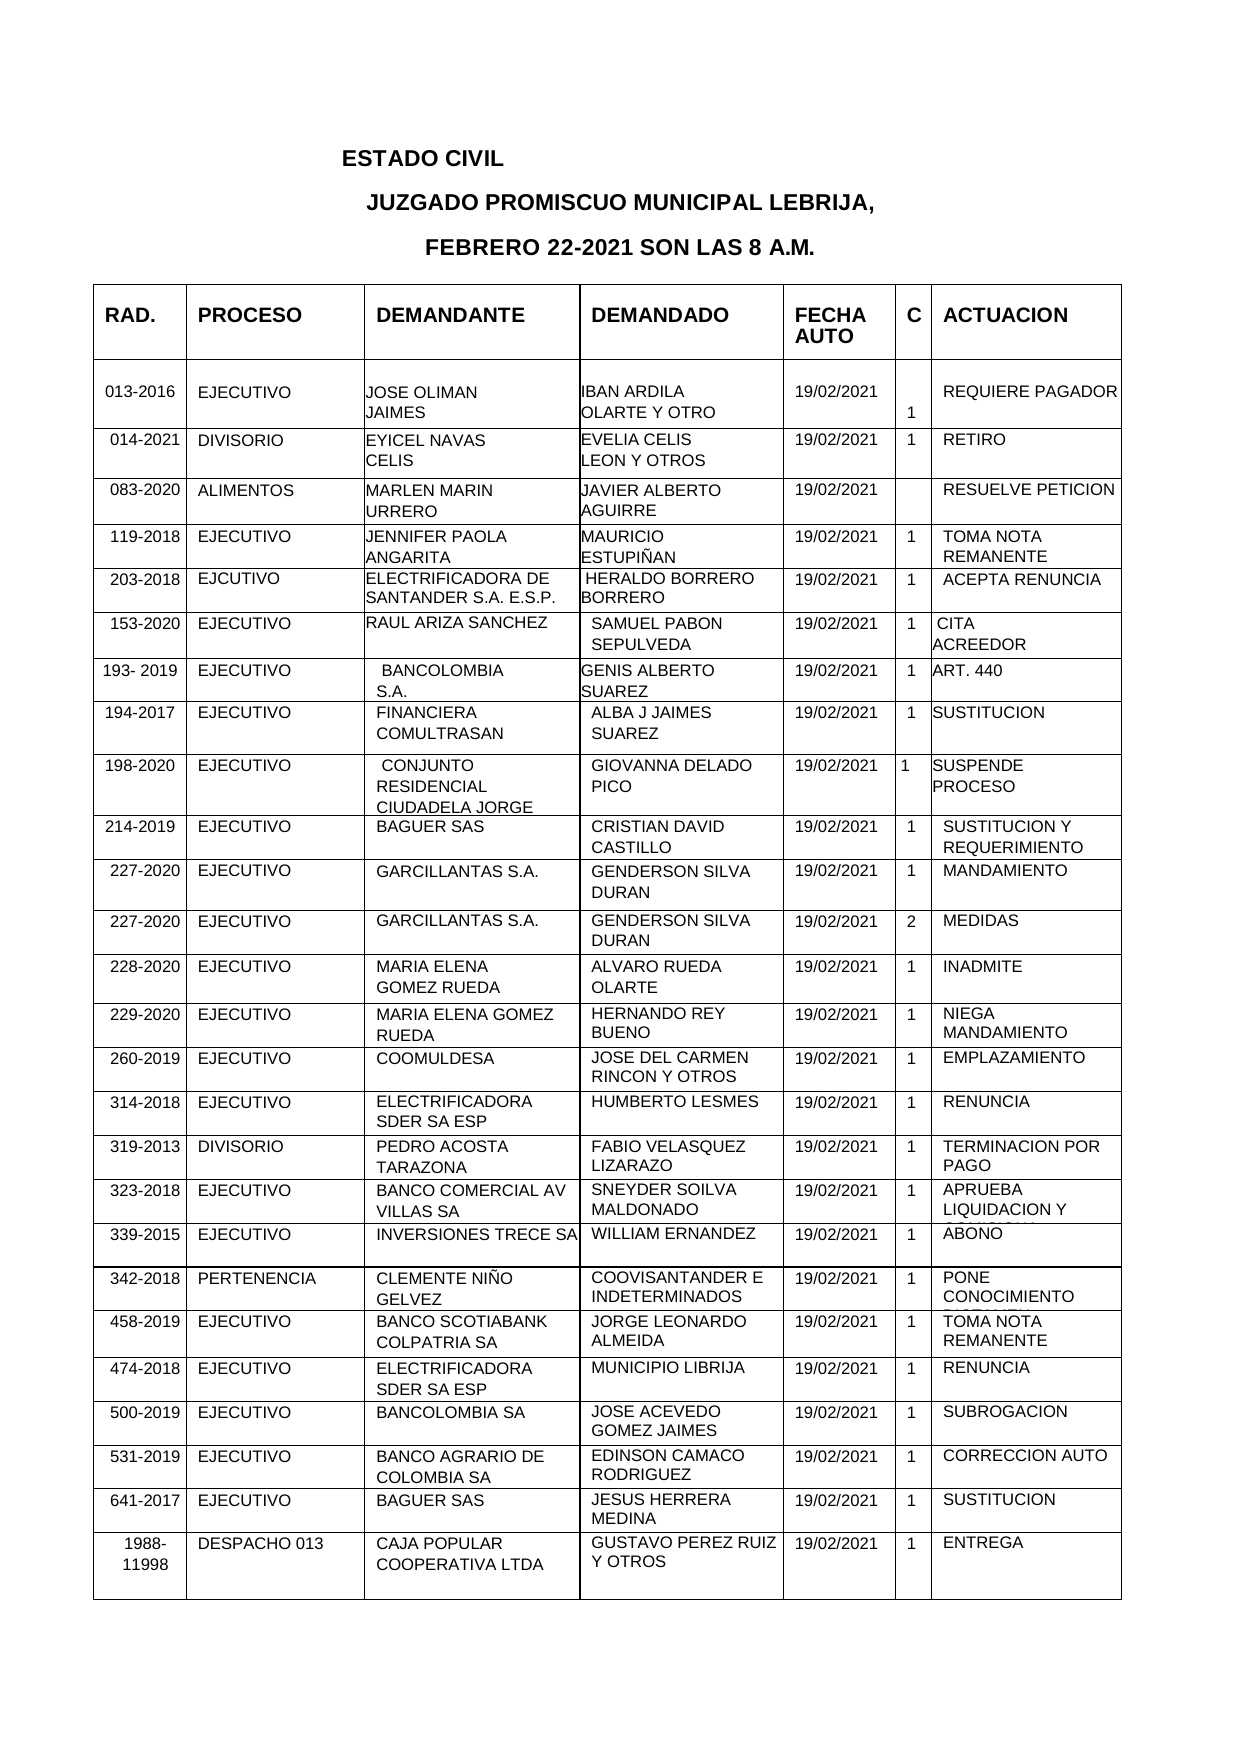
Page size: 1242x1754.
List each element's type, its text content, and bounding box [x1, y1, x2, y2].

table_cell 19/02/2021 [784, 702, 895, 753]
table_cell CAJA POPULAR COOPERATIVA LTDA [365, 1533, 579, 1599]
table_cell 1 [896, 1048, 931, 1091]
table_cell 083-2020 [94, 479, 186, 524]
table_cell 19/02/2021 [784, 1268, 895, 1310]
table_cell DESPACHO 013 [187, 1533, 364, 1599]
table_cell ALVARO RUEDA OLARTE [581, 955, 783, 1003]
table_cell MUNICIPIO LIBRIJA [581, 1358, 783, 1401]
table_cell 319-2013 [94, 1136, 186, 1179]
table_cell ELECTRIFICADORA SDER SA ESP [365, 1358, 579, 1401]
table_cell DIVISORIO [187, 1136, 364, 1179]
table_cell COOVISANTANDER E INDETERMINADOS [581, 1268, 783, 1310]
table_cell 214-2019 [94, 816, 186, 859]
table_cell 314-2018 [94, 1092, 186, 1135]
table_cell 19/02/2021 [784, 1446, 895, 1488]
table_cell 19/02/2021 [784, 1092, 895, 1135]
table_cell MANDAMIENTO [932, 860, 1121, 910]
table_cell BAGUER SAS [365, 1489, 579, 1532]
table_cell EJECUTIVO [187, 702, 364, 753]
table_cell CONJUNTO RESIDENCIAL CIUDADELA JORGE RIOS [365, 755, 579, 815]
table_cell 260-2019 [94, 1048, 186, 1091]
table_cell 1 [896, 1402, 931, 1444]
table_cell MARIA ELENA GOMEZ RUEDA [365, 1004, 579, 1047]
table_cell BANCO COMERCIAL AV VILLAS SA [365, 1180, 579, 1223]
table_cell 19/02/2021 [784, 1311, 895, 1357]
table_cell 1 [896, 1446, 931, 1488]
table_cell 198-2020 [94, 755, 186, 815]
table_cell ELECTRIFICADORA DE SANTANDER S.A. E.S.P. [365, 569, 579, 612]
table_cell SUSTITUCION [932, 1489, 1121, 1532]
table_cell CLEMENTE NIÑO GELVEZ [365, 1268, 579, 1310]
table_cell GIOVANNA DELADO PICO [581, 755, 783, 815]
table_cell DIVISORIO [187, 429, 364, 478]
table_cell COOMULDESA [365, 1048, 579, 1091]
table_cell 014-2021 [94, 429, 186, 478]
table_cell 228-2020 [94, 955, 186, 1003]
table_cell SNEYDER SOILVA MALDONADO [581, 1180, 783, 1223]
table_cell JOSE OLIMAN JAIMES [365, 360, 579, 428]
table_cell RAUL ARIZA SANCHEZ [365, 613, 579, 658]
table_cell 1 [896, 569, 931, 612]
table_header RAD. [94, 285, 186, 359]
table_cell TOMA NOTA REMANENTE [932, 1311, 1121, 1357]
table_cell INVERSIONES TRECE SA [365, 1224, 579, 1266]
table_cell 203-2018 [94, 569, 186, 612]
table_cell 19/02/2021 [784, 1489, 895, 1532]
table_cell 1 [896, 1004, 931, 1047]
table_cell IBAN ARDILA OLARTE Y OTRO [581, 360, 783, 428]
table_cell BANCO SCOTIABANK COLPATRIA SA [365, 1311, 579, 1357]
table_cell NIEGA MANDAMIENTO [932, 1004, 1121, 1047]
table_cell MAURICIO ESTUPIÑAN [581, 525, 783, 568]
table_cell GARCILLANTAS S.A. [365, 860, 579, 910]
table_cell 19/02/2021 [784, 816, 895, 859]
table_cell EJECUTIVO [187, 659, 364, 701]
table_cell 1 [896, 613, 931, 658]
table_cell JAVIER ALBERTO AGUIRRE [581, 479, 783, 524]
table_cell INADMITE [932, 955, 1121, 1003]
table_cell EJECUTIVO [187, 1311, 364, 1357]
table_cell 1 [896, 1533, 931, 1599]
table_cell GENDERSON SILVA DURAN [581, 911, 783, 954]
table_cell 458-2019 [94, 1311, 186, 1357]
table_cell PERTENENCIA [187, 1268, 364, 1310]
table_cell BANCOLOMBIA SA [365, 1402, 579, 1444]
table_cell FINANCIERA COMULTRASAN [365, 702, 579, 753]
table_cell 19/02/2021 [784, 1533, 895, 1599]
table_cell EJECUTIVO [187, 816, 364, 859]
table_cell MEDIDAS [932, 911, 1121, 954]
table_cell EJECUTIVO [187, 755, 364, 815]
table_cell EJECUTIVO [187, 360, 364, 428]
table_cell 19/02/2021 [784, 955, 895, 1003]
table_cell 19/02/2021 [784, 860, 895, 910]
table_cell ENTREGA [932, 1533, 1121, 1599]
table_cell JESUS HERRERA MEDINA [581, 1489, 783, 1532]
table_cell 1 [896, 955, 931, 1003]
table_cell EDINSON CAMACO RODRIGUEZ [581, 1446, 783, 1488]
table_cell RETIRO [932, 429, 1121, 478]
table_cell EJECUTIVO [187, 1224, 364, 1266]
table_cell 19/02/2021 [784, 911, 895, 954]
table_cell 19/02/2021 [784, 479, 895, 524]
table_cell BANCOLOMBIA S.A. [365, 659, 579, 701]
table_cell 194-2017 [94, 702, 186, 753]
table_cell ALBA J JAIMES SUAREZ [581, 702, 783, 753]
table_cell JENNIFER PAOLA ANGARITA [365, 525, 579, 568]
table_cell HERNANDO REY BUENO [581, 1004, 783, 1047]
table_cell EVELIA CELIS LEON Y OTROS [581, 429, 783, 478]
table_cell SAMUEL PABON SEPULVEDA [581, 613, 783, 658]
table_cell EJECUTIVO [187, 860, 364, 910]
table_cell 19/02/2021 [784, 659, 895, 701]
table_cell BAGUER SAS [365, 816, 579, 859]
table_cell JOSE DEL CARMEN RINCON Y OTROS [581, 1048, 783, 1091]
table_cell 1 [896, 755, 931, 815]
table_cell 19/02/2021 [784, 755, 895, 815]
table_header DEMANDADO [581, 285, 783, 359]
table_cell PEDRO ACOSTA TARAZONA [365, 1136, 579, 1179]
text ESTADO CIVIL [342, 145, 704, 172]
table_cell 227-2020 [94, 911, 186, 954]
table_header PROCESO [187, 285, 364, 359]
table_cell HUMBERTO LESMES [581, 1092, 783, 1135]
table_cell 19/02/2021 [784, 1180, 895, 1223]
table_cell 339-2015 [94, 1224, 186, 1266]
table_cell 1 [896, 1224, 931, 1266]
table_cell 641-2017 [94, 1489, 186, 1532]
table_cell CORRECCION AUTO [932, 1446, 1121, 1488]
table_cell ART. 440 [932, 659, 1121, 701]
table_cell 1 [896, 1268, 931, 1310]
table_header DEMANDANTE [365, 285, 579, 359]
table_cell 1 [896, 1092, 931, 1135]
table_cell EJECUTIVO [187, 1358, 364, 1401]
table_cell 1 [896, 1180, 931, 1223]
table_cell 474-2018 [94, 1358, 186, 1401]
table_cell EMPLAZAMIENTO [932, 1048, 1121, 1091]
table_cell ELECTRIFICADORA SDER SA ESP [365, 1092, 579, 1135]
table_cell FABIO VELASQUEZ LIZARAZO [581, 1136, 783, 1179]
table_cell 19/02/2021 [784, 1004, 895, 1047]
table_cell CRISTIAN DAVID CASTILLO [581, 816, 783, 859]
table_cell PONE CONOCIMIENTO DICTAMEN [932, 1268, 1121, 1310]
table_cell 19/02/2021 [784, 1136, 895, 1179]
table_cell 19/02/2021 [784, 525, 895, 568]
table_cell ALIMENTOS [187, 479, 364, 524]
table_header FECHA AUTO [784, 285, 895, 359]
table_cell 2 [896, 911, 931, 954]
table_cell 342-2018 [94, 1268, 186, 1310]
table_cell 19/02/2021 [784, 360, 895, 428]
table_cell EJCUTIVO [187, 569, 364, 612]
table_cell 19/02/2021 [784, 1358, 895, 1401]
table_cell 1 1 [896, 360, 931, 428]
table_cell EJECUTIVO [187, 1004, 364, 1047]
table_cell 19/02/2021 [784, 613, 895, 658]
table_cell 531-2019 [94, 1446, 186, 1488]
table_cell EJECUTIVO [187, 1092, 364, 1135]
table_cell TOMA NOTA REMANENTE [932, 525, 1121, 568]
table_cell EJECUTIVO [187, 1180, 364, 1223]
table_cell GENDERSON SILVA DURAN [581, 860, 783, 910]
table_cell 1 [896, 702, 931, 753]
table_cell 19/02/2021 [784, 1048, 895, 1091]
table_cell 19/02/2021 [784, 429, 895, 478]
table_cell 19/02/2021 [784, 569, 895, 612]
table_cell 193- 2019 [94, 659, 186, 701]
table_cell 19/02/2021 [784, 1224, 895, 1266]
table_cell EJECUTIVO [187, 911, 364, 954]
table_cell 1 [896, 525, 931, 568]
table_cell RESUELVE PETICION [932, 479, 1121, 524]
text FEBRERO 22-2021 SON LAS 8 A.M. [333, 234, 908, 260]
table_cell SUSTITUCION [932, 702, 1121, 753]
table_header ACTUACION [932, 285, 1121, 359]
table_cell 013-2016 119-2018 [94, 360, 186, 428]
table_cell EJECUTIVO [187, 955, 364, 1003]
table_cell [896, 479, 931, 524]
table_cell EJECUTIVO [187, 1402, 364, 1444]
table_cell MARIA ELENA GOMEZ RUEDA [365, 955, 579, 1003]
table_cell EJECUTIVO [187, 1489, 364, 1532]
table_cell JORGE LEONARDO ALMEIDA [581, 1311, 783, 1357]
table_cell 1 [896, 1136, 931, 1179]
table_cell TERMINACION POR PAGO [932, 1136, 1121, 1179]
table_cell 1 [896, 1489, 931, 1532]
table_cell JOSE ACEVEDO GOMEZ JAIMES [581, 1402, 783, 1444]
table_cell 19/02/2021 [784, 1402, 895, 1444]
table_header C [896, 285, 931, 359]
table_cell ACEPTA RENUNCIA [932, 569, 1121, 612]
table_cell SUBROGACION [932, 1402, 1121, 1444]
table_cell 1 [896, 1311, 931, 1357]
table_cell APRUEBA LIQUIDACION Y COMISIONA [932, 1180, 1121, 1223]
table_cell GARCILLANTAS S.A. [365, 911, 579, 954]
table_cell 229-2020 [94, 1004, 186, 1047]
table_cell 119-2018 [94, 525, 186, 568]
table_cell 1988-11998 [94, 1533, 186, 1599]
table_cell BANCO AGRARIO DE COLOMBIA SA [365, 1446, 579, 1488]
table_cell 500-2019 [94, 1402, 186, 1444]
table_cell GENIS ALBERTO SUAREZ [581, 659, 783, 701]
table_cell 1 [896, 860, 931, 910]
table_cell 1 [896, 429, 931, 478]
table_cell EJECUTIVO [187, 1446, 364, 1488]
table_cell EJECUTIVO [187, 525, 364, 568]
table_cell EYICEL NAVAS CELIS [365, 429, 579, 478]
table_cell RENUNCIA [932, 1358, 1121, 1401]
table_cell 1 [896, 816, 931, 859]
text JUZGADO PROMISCUO MUNICIPAL LEBRIJA, [333, 189, 908, 216]
table_cell 1 [896, 659, 931, 701]
table_cell 153-2020 [94, 613, 186, 658]
table_cell WILLIAM ERNANDEZ [581, 1224, 783, 1266]
table_cell SUSPENDE PROCESO [932, 755, 1121, 815]
table_cell EJECUTIVO [187, 1048, 364, 1091]
table_cell MARLEN MARIN URRERO [365, 479, 579, 524]
table_cell HERALDO BORRERO BORRERO [581, 569, 783, 612]
table_cell ABONO [932, 1224, 1121, 1266]
table_cell EJECUTIVO [187, 613, 364, 658]
table_cell RENUNCIA [932, 1092, 1121, 1135]
table_cell 323-2018 [94, 1180, 186, 1223]
table_cell 1 [896, 1358, 931, 1401]
table_cell CITA ACREEDOR [932, 613, 1121, 658]
table_cell SUSTITUCION Y REQUERIMIENTO [932, 816, 1121, 859]
table_cell GUSTAVO PEREZ RUIZ Y OTROS [581, 1533, 783, 1599]
table_cell 227-2020 [94, 860, 186, 910]
table_cell REQUIERE PAGADOR TOMA NOTA REMANENTE [932, 360, 1121, 428]
